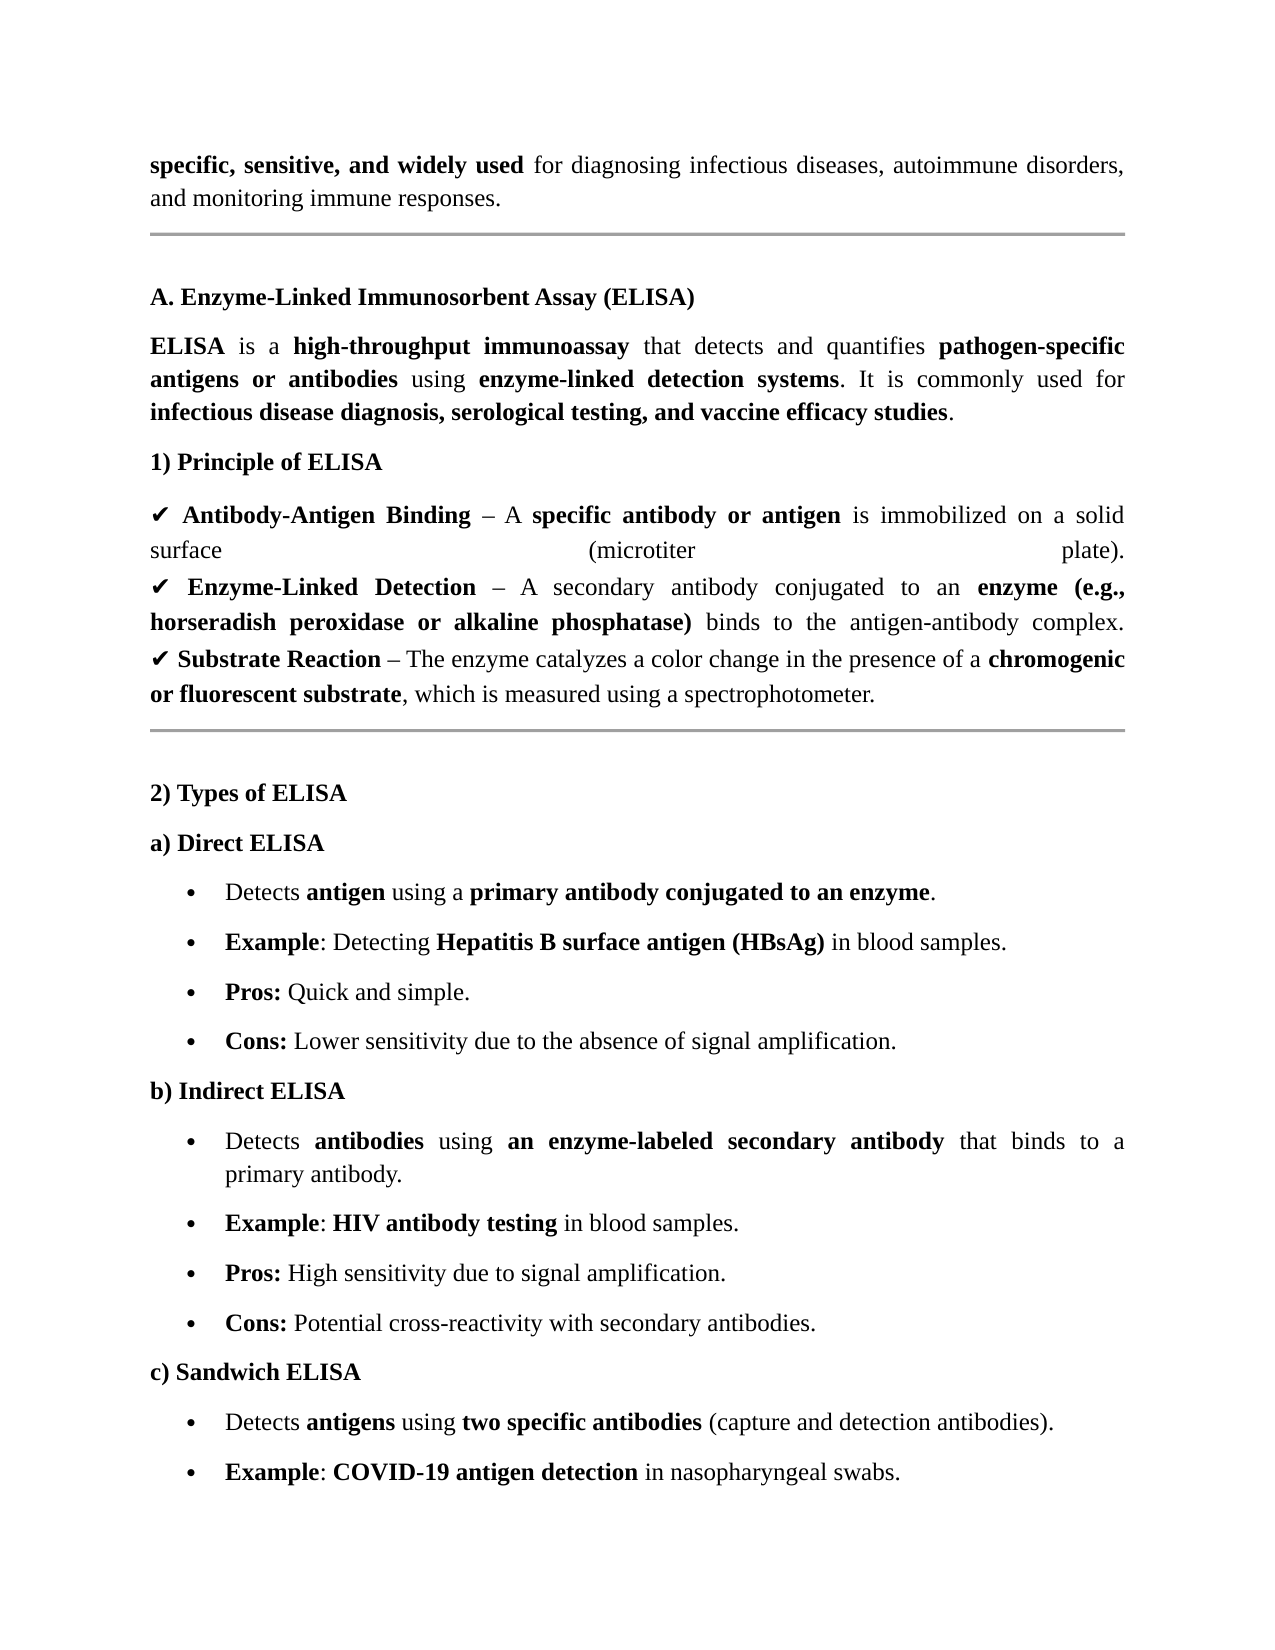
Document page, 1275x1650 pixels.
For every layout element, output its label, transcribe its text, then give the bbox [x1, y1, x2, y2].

text 1) Principle of ELISA [150, 447, 1125, 476]
list Pros: Quick and simple. [187, 977, 1125, 1005]
list Cons: Lower sensitivity due to the absence of signal amplification. [187, 1026, 1125, 1055]
text A. Enzyme-Linked Immunosorbent Assay (ELISA) [150, 282, 1125, 310]
text ELISA is a high-throughput immunoassay that detects and quantifies pathogen-specific antigens or antibodies using enzyme-linked detection systems. It is commonly used for infectious disease diagnosis, serological testing, and vaccine efficacy studies. [150, 331, 1125, 426]
list Example: COVID-19 antigen detection in nasopharyngeal swabs. [187, 1457, 1125, 1486]
text a) Direct ELISA [150, 828, 1125, 856]
list Detects antigens using two specific antibodies (capture and detection antibodies). [187, 1407, 1125, 1436]
list Cons: Potential cross-reactivity with secondary antibodies. [187, 1308, 1125, 1337]
text 2) Types of ELISA [150, 778, 1125, 807]
text c) Sandwich ELISA [150, 1357, 1125, 1386]
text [150, 150, 1125, 212]
text ✔ Antibody-Antigen Binding – A specific antibody or antigen is immobilized on a solid surface (microtiter plate). ✔ Enzyme-Linked Detection – A secondary antibody conjugated to an enzyme (e.g., horseradish peroxidase or alkaline phosphatase) binds to the antigen-antibody complex. ✔ Substrate Reaction – The enzyme catalyzes a color change in the presence of a chromogenic or fluorescent substrate, which is measured using a spectrophotometer. [150, 497, 1125, 708]
list Detects antibodies using an enzyme-labeled secondary antibody that binds to a primary antibody. [187, 1126, 1125, 1187]
list Detects antigen using a primary antibody conjugated to an enzyme. [187, 877, 1125, 906]
text b) Indirect ELISA [150, 1076, 1125, 1105]
list Example: Detecting Hepatitis B surface antigen (HBsAg) in blood samples. [187, 927, 1125, 956]
list Example: HIV antibody testing in blood samples. [187, 1208, 1125, 1237]
list Pros: High sensitivity due to signal amplification. [187, 1258, 1125, 1287]
